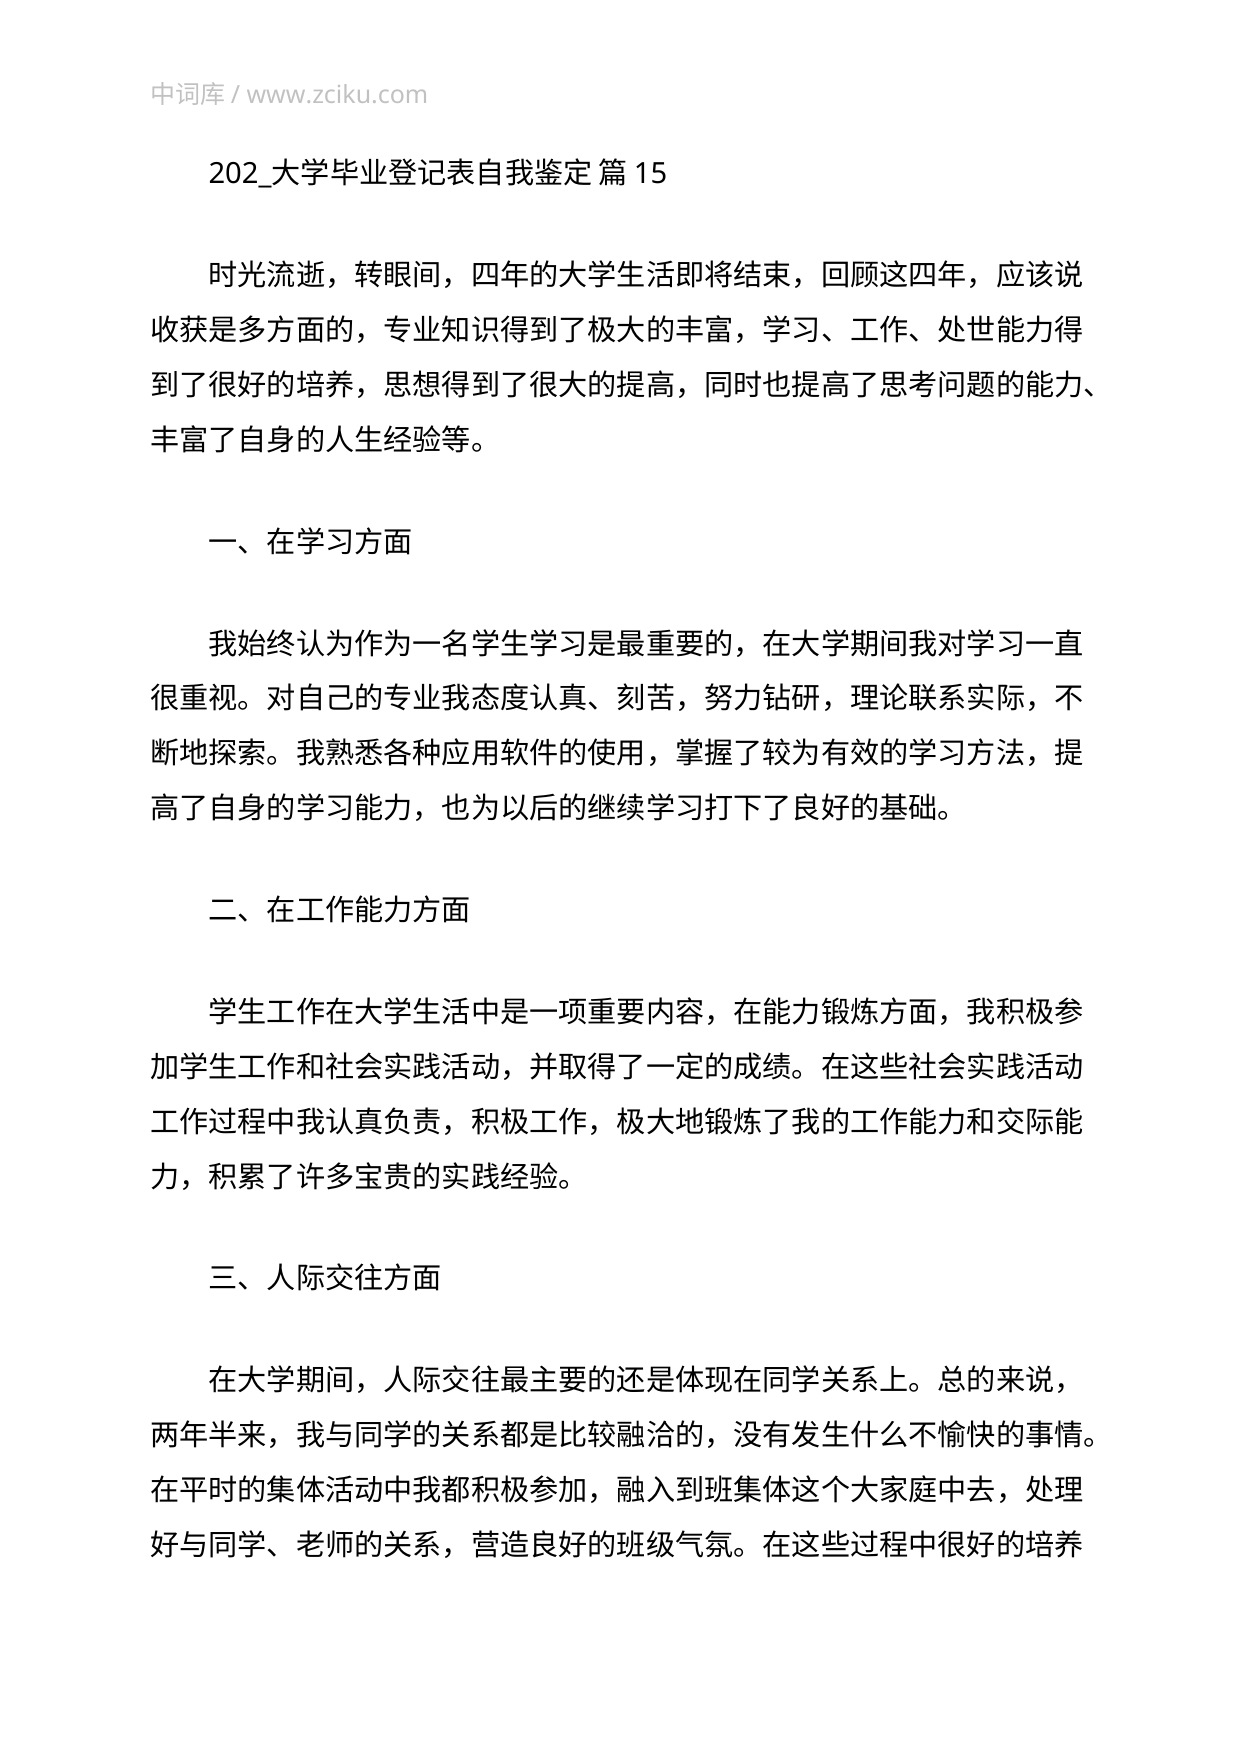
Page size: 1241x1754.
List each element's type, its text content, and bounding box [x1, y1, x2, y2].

text 时光流逝，转眼间，四年的大学生活即将结束，回顾这四年，应该说收获是多方面的，专业知识得到了极大的丰富，学习、工作、处世能力得到了很好的培养，思想得到了很大的提高，同时也提高了思考问题的能力、丰富了自身的人生经验等。 [150, 252, 1090, 459]
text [150, 1357, 1090, 1564]
text 我始终认为作为一名学生学习是最重要的，在大学期间我对学习一直很重视。对自己的专业我态度认真、刻苦，努力钻研，理论联系实际，不断地探索。我熟悉各种应用软件的使用，掌握了较为有效的学习方法，提高了自身的学习能力，也为以后的继续学习打下了良好的基础。 [150, 620, 1090, 827]
text 三、人际交往方面 [150, 1255, 1090, 1297]
text 一、在学习方面 [150, 518, 1090, 561]
text 二、在工作能力方面 [150, 887, 1090, 929]
text 202_大学毕业登记表自我鉴定 篇15 [150, 150, 1090, 192]
text 学生工作在大学生活中是一项重要内容，在能力锻炼方面，我积极参加学生工作和社会实践活动，并取得了一定的成绩。在这些社会实践活动工作过程中我认真负责，积极工作，极大地锻炼了我的工作能力和交际能力，积累了许多宝贵的实践经验。 [150, 988, 1090, 1195]
